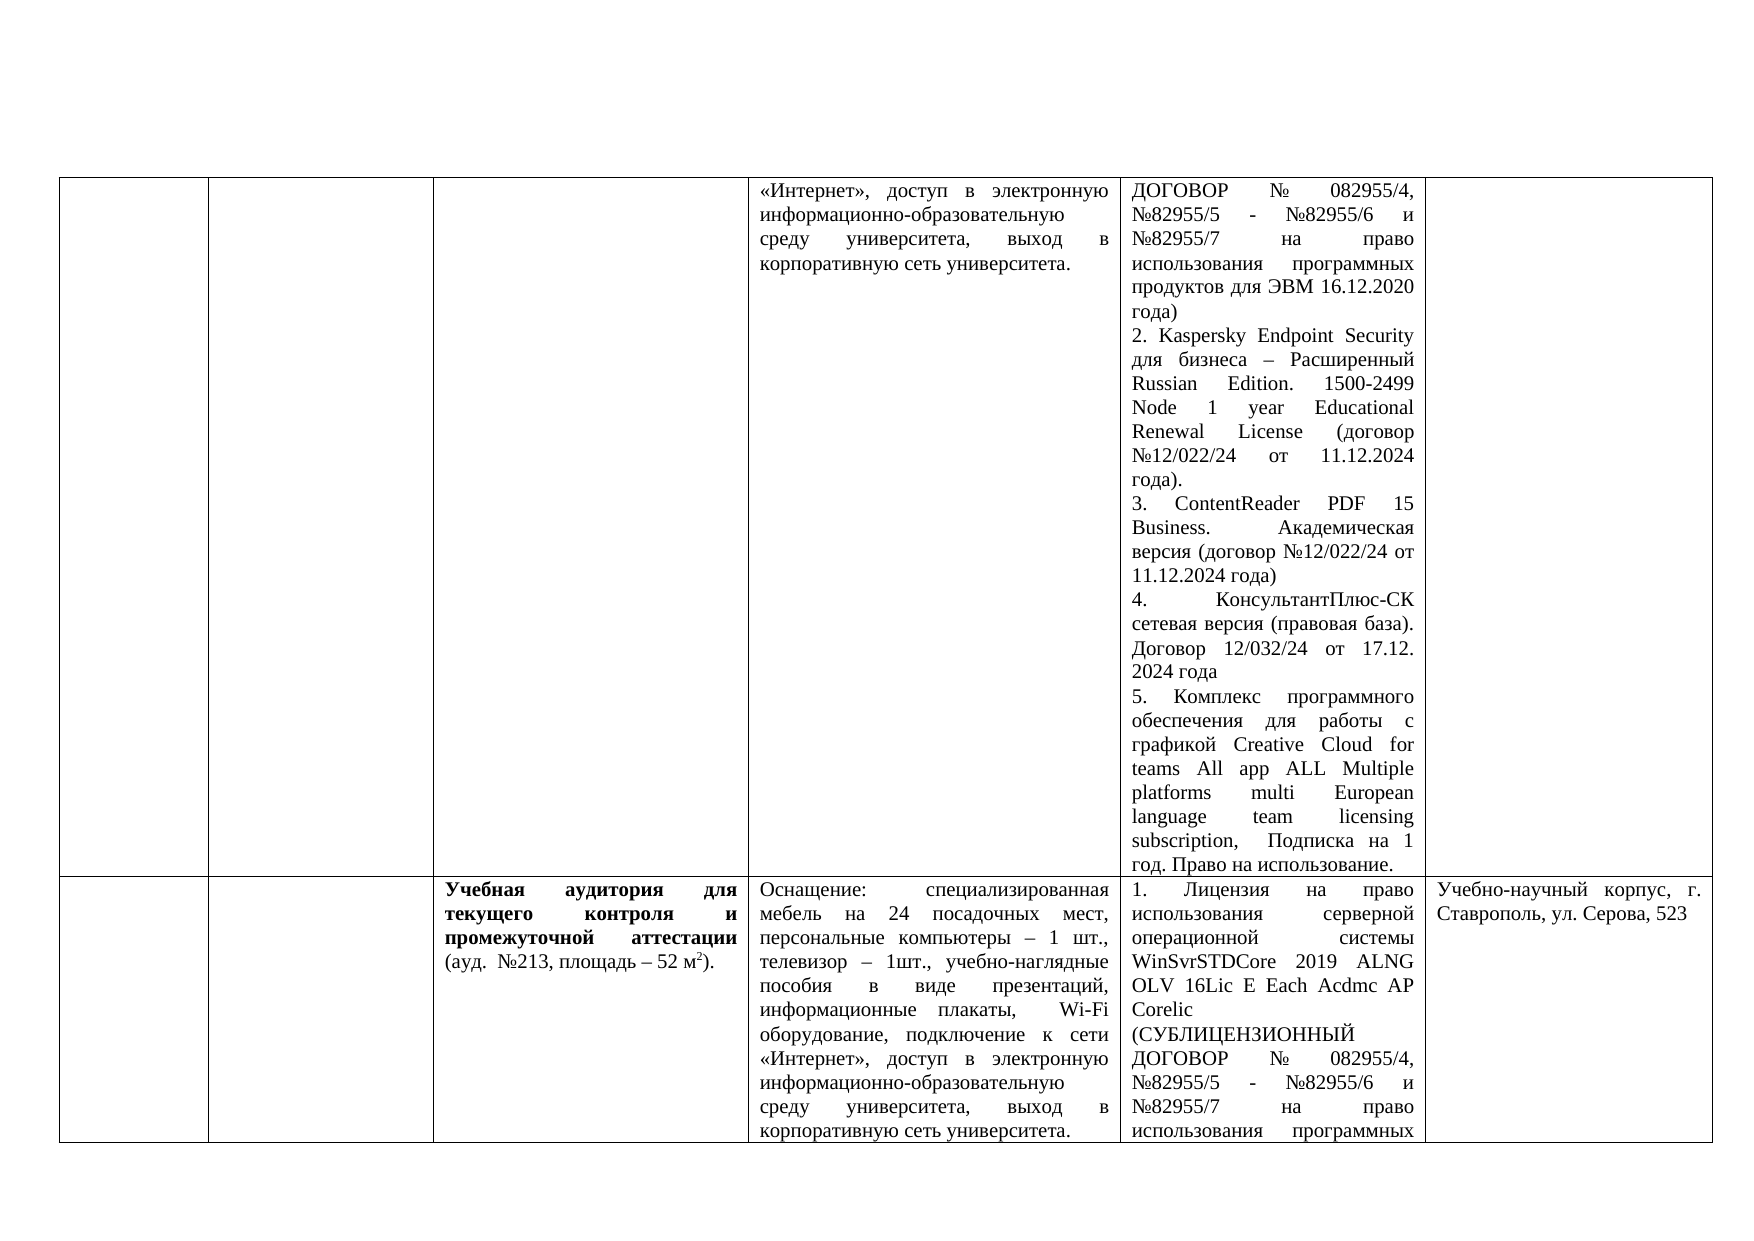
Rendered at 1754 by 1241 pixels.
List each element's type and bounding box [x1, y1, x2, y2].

table_cell [60, 877, 208, 1142]
table_cell [1426, 877, 1712, 1142]
table_cell [60, 178, 208, 876]
table_cell [434, 877, 748, 1142]
table_cell [434, 178, 748, 876]
table_cell [209, 178, 433, 876]
table_cell [1426, 178, 1712, 876]
table_cell [1121, 178, 1425, 876]
table_cell [749, 877, 1120, 1142]
table_cell [749, 178, 1120, 876]
table_cell [209, 877, 433, 1142]
table_cell [1121, 877, 1425, 1142]
